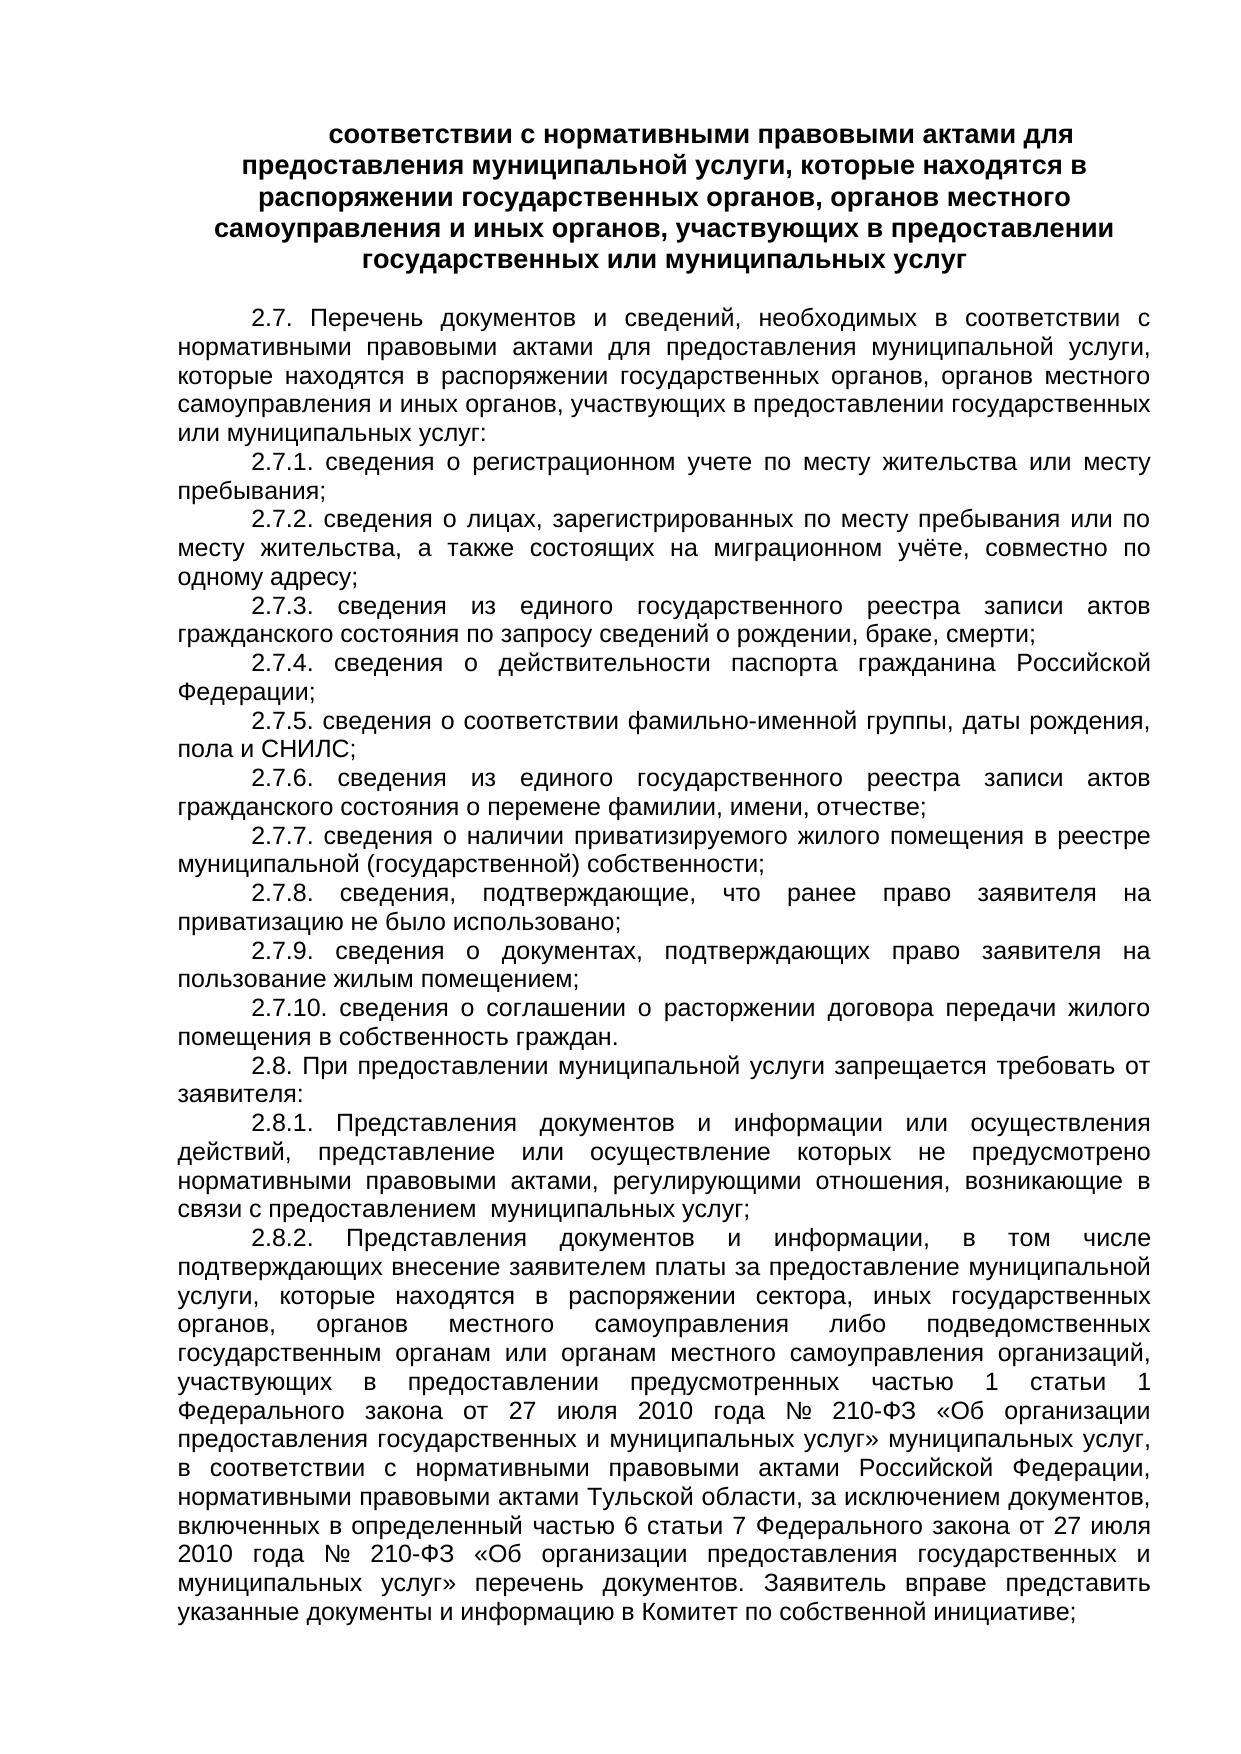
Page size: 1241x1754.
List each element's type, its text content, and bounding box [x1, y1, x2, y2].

text 2.7.3. сведения из единого государственного реестра записи актов гражданского состояния по запросу сведений о рождении, браке, смерти; [177, 591, 1152, 648]
text 2.7.6. сведения из единого государственного реестра записи актов гражданского состояния о перемене фамилии, имени, отчестве; [177, 763, 1152, 821]
text 2.7. Перечень документов и сведений, необходимых в соответствии с нормативными правовыми актами для предоставления муниципальной услуги, которые находятся в распоряжении государственных органов, органов местного самоуправления и иных органов, участвующих в предоставлении государственных или муниципальных услуг: [177, 303, 1152, 447]
text 2.7.1. сведения о регистрационном учете по месту жительства или месту пребывания; [177, 447, 1152, 504]
text 2.8.1. Представления документов и информации или осуществления действий, представление или осуществление которых не предусмотрено нормативными правовыми актами, регулирующими отношения, возникающие в связи с предоставлением муниципальных услуг; [177, 1108, 1152, 1223]
text 2.8.2. Представления документов и информации, в том числе подтверждающих внесение заявителем платы за предоставление муниципальной услуги, которые находятся в распоряжении сектора, иных государственных органов, органов местного самоуправления либо подведомственных государственным органам или органам местного самоуправления организаций, участвующих в предоставлении предусмотренных частью 1 статьи 1 Федерального закона от 27 июля 2010 года № 210-ФЗ «Об организации предоставления государственных и муниципальных услуг» муниципальных услуг, в соответствии с нормативными правовыми актами Российской Федерации, нормативными правовыми актами Тульской области, за исключением документов, включенных в определенный частью 6 статьи 7 Федерального закона от 27 июля 2010 года № 210-ФЗ «Об организации предоставления государственных и муниципальных услуг» перечень документов. Заявитель вправе представить указанные документы и информацию в Комитет по собственной инициативе; [177, 1223, 1152, 1626]
text 2.7.2. сведения о лицах, зарегистрированных по месту пребывания или по месту жительства, а также состоящих на миграционном учёте, совместно по одному адресу; [177, 504, 1152, 591]
text соответствии с нормативными правовыми актами для предоставления муниципальной услуги, которые находятся в распоряжении государственных органов, органов местного самоуправления и иных органов, участвующих в предоставлении государственных или муниципальных услуг [177, 118, 1152, 274]
text 2.7.4. сведения о действительности паспорта гражданина Российской Федерации; [177, 648, 1152, 706]
text 2.7.7. сведения о наличии приватизируемого жилого помещения в реестре муниципальной (государственной) собственности; [177, 821, 1152, 878]
text 2.8. При предоставлении муниципальной услуги запрещается требовать от заявителя: [177, 1051, 1152, 1108]
text 2.7.9. сведения о документах, подтверждающих право заявителя на пользование жилым помещением; [177, 936, 1152, 993]
text 2.7.8. сведения, подтверждающие, что ранее право заявителя на приватизацию не было использовано; [177, 878, 1152, 936]
text 2.7.5. сведения о соответствии фамильно-именной группы, даты рождения, пола и СНИЛС; [177, 706, 1152, 763]
text 2.7.10. сведения о соглашении о расторжении договора передачи жилого помещения в собственность граждан. [177, 993, 1152, 1051]
